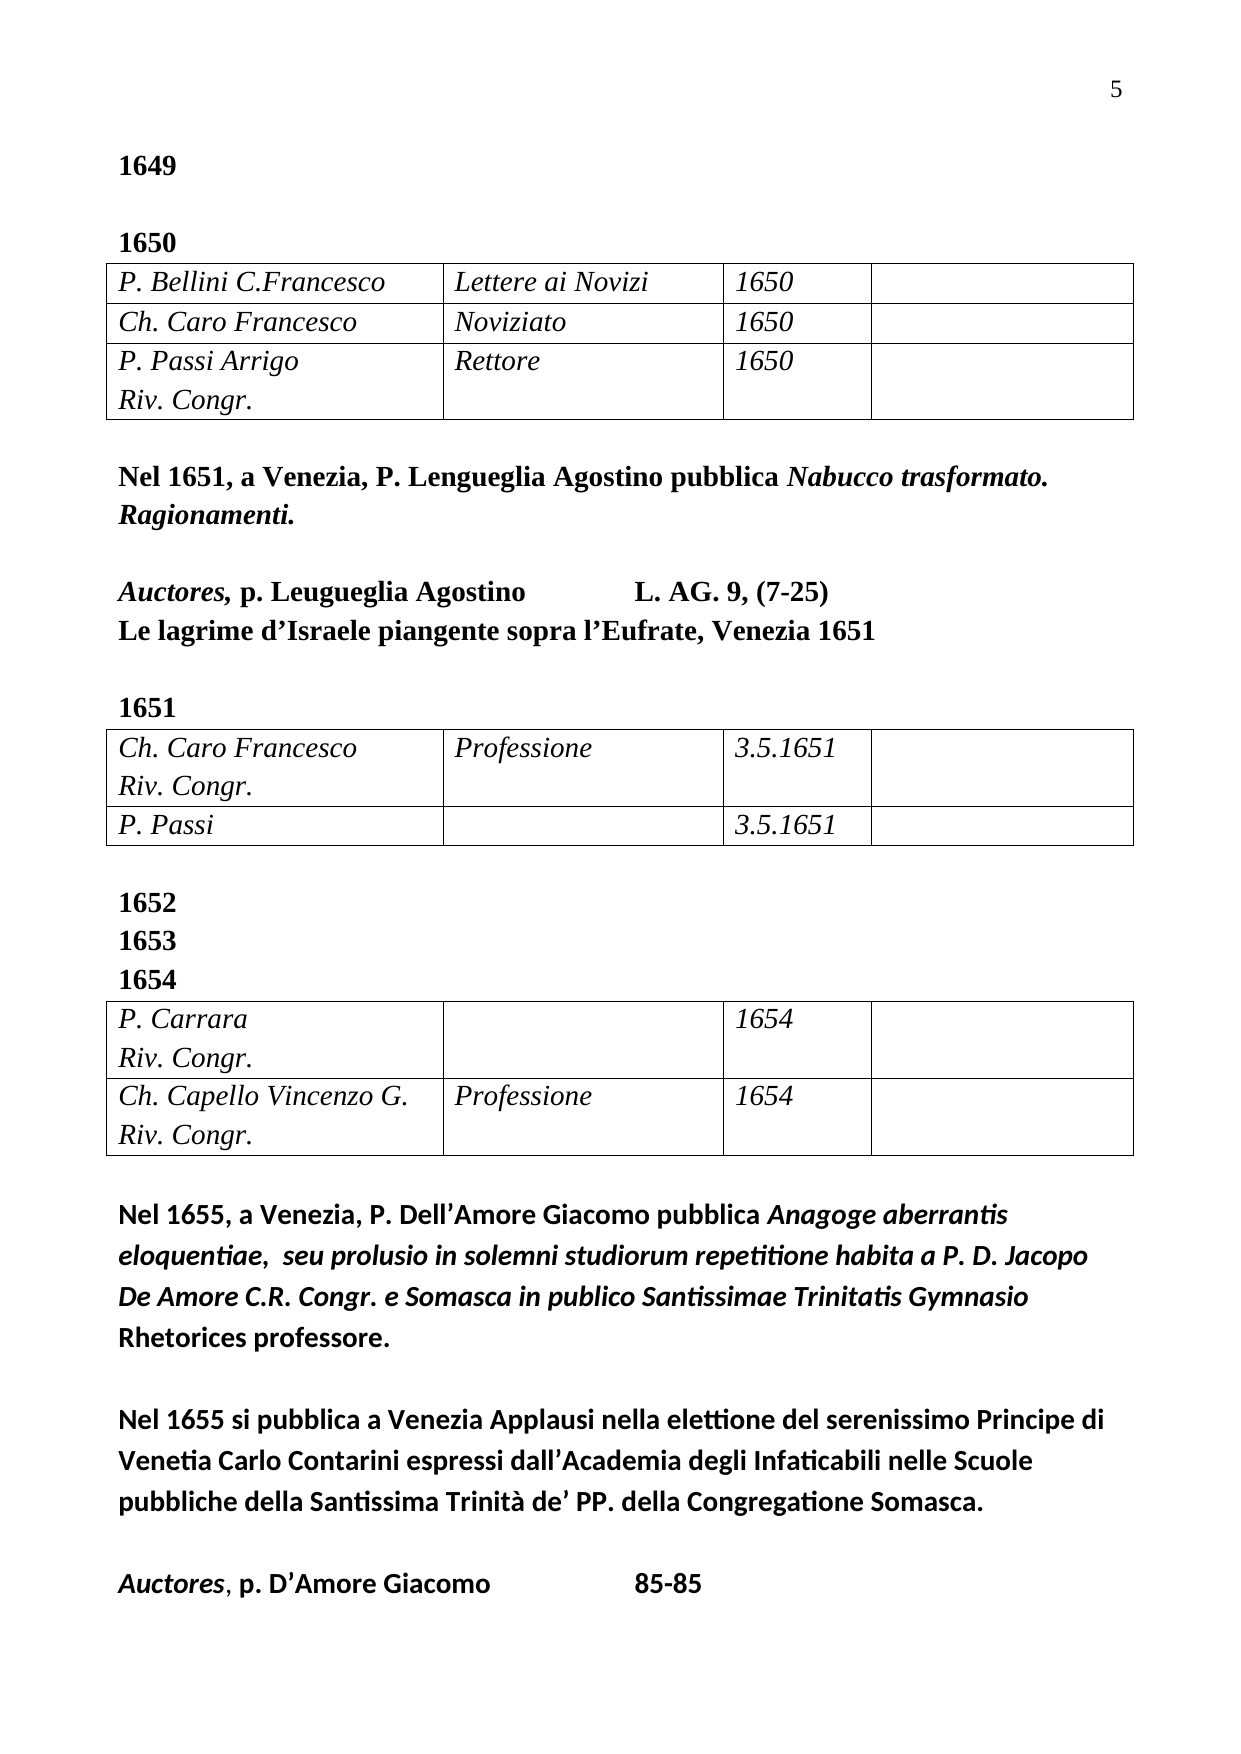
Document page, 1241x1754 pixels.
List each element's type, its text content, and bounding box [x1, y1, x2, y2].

table_header 1654 [724, 1002, 871, 1077]
text Nel 1655, a Venezia, P. Dell’Amore Giacomo pubblica Anagoge aberrantis eloquentiae, seu prolusio in solemni studiorum repetitione habita a P. D. Jacopo De Amore C.R. Congr. e Somasca in publico Santissimae Trinitatis Gymnasio Rhetorices professore. [118, 1196, 1122, 1355]
table_cell 1650 [724, 304, 871, 342]
text 1649 [118, 148, 1122, 181]
text Nel 1651, a Venezia, P. Lengueglia Agostino pubblica Nabucco trasformato. Ragionamenti. [118, 459, 1122, 531]
text Le lagrime d’Israele piangente sopra l’Eufrate, Venezia 1651 [118, 613, 1122, 647]
table_header P. Carrara Riv. Congr. [107, 1002, 443, 1077]
table_header P. Bellini C.Francesco [107, 264, 443, 303]
table_cell Ch. Caro Francesco [107, 304, 443, 342]
text 1653 [118, 923, 1122, 957]
text 1650 [118, 225, 1122, 258]
table_header Lettere ai Novizi [444, 264, 723, 303]
table_cell 3.5.1651 [724, 807, 871, 845]
text 1652 [118, 885, 1122, 918]
text Nel 1655 si pubblica a Venezia Applausi nella elettione del serenissimo Principe di Venetia Carlo Contarini espressi dall’Academia degli Infaticabili nelle Scuole pubbliche della Santissima Trinità de’ PP. della Congregatione Somasca. [118, 1401, 1122, 1519]
table_cell Rettore [444, 344, 723, 419]
table_cell P. Passi Arrigo Riv. Congr. [107, 344, 443, 419]
table_cell [444, 807, 723, 845]
table_header [872, 1002, 1133, 1077]
table_cell [872, 1079, 1133, 1154]
table_header [444, 1002, 723, 1077]
table_cell Ch. Capello Vincenzo G. Riv. Congr. [107, 1079, 443, 1154]
table_cell P. Passi [107, 807, 443, 845]
table_header [872, 730, 1133, 806]
table_header 1650 [724, 264, 871, 303]
table_cell 1650 [724, 344, 871, 419]
text Auctores, p. Leugueglia Agostino L. AG. 9, (7-25) [118, 574, 1122, 608]
table_header Professione [444, 730, 723, 806]
table_cell Professione [444, 1079, 723, 1154]
table_header [872, 264, 1133, 303]
text 1651 [118, 690, 1122, 724]
table_cell 1654 [724, 1079, 871, 1154]
table_header 3.5.1651 [724, 730, 871, 806]
table_cell [872, 304, 1133, 342]
text Auctores, p. D’Amore Giacomo 85-85 [118, 1565, 1122, 1601]
text 1654 [118, 962, 1122, 996]
table_cell [872, 344, 1133, 419]
table_header Ch. Caro Francesco Riv. Congr. [107, 730, 443, 806]
table_cell [872, 807, 1133, 845]
table_cell Noviziato [444, 304, 723, 342]
